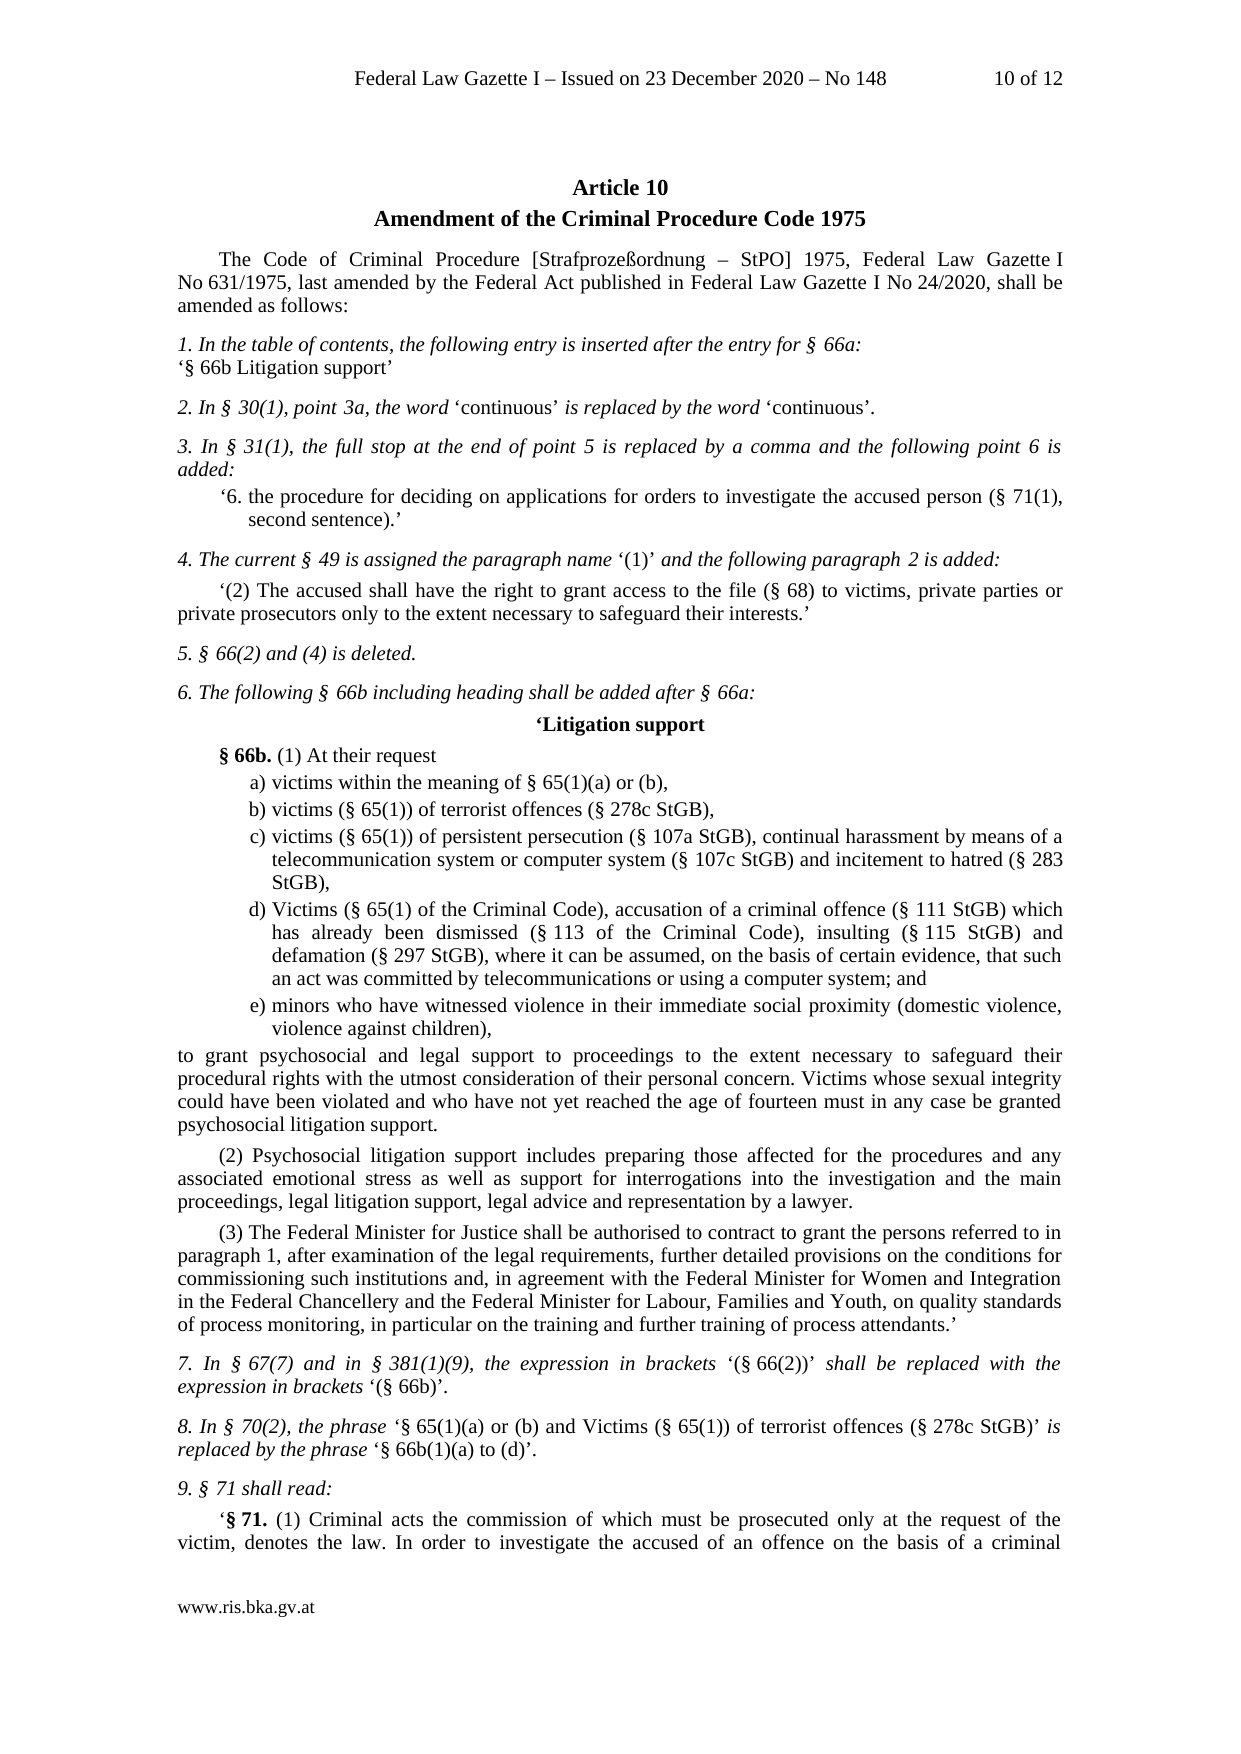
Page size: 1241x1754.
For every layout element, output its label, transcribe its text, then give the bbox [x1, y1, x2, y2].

text (2) Psychosocial litigation support includes preparing those affected for the procedures and any associated emotional stress as well as support for interrogations into the investigation and the main proceedings, legal litigation support, legal advice and representation by a lawyer. [177, 1144, 1063, 1213]
text 6. The following § 66b including heading shall be added after § 66a: [177, 681, 1063, 704]
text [177, 1508, 1063, 1554]
text ‘Litigation support [177, 713, 1063, 736]
text ‘6. the procedure for deciding on applications for orders to investigate the accused person (§ 71(1), second sentence).’ [177, 486, 1063, 531]
text 8. In § 70(2), the phrase ‘§ 65(1)(a) or (b) and Victims (§ 65(1)) of terrorist offences (§ 278c StGB)’ is replaced by the phrase ‘§ 66b(1)(a) to (d)’. [177, 1415, 1063, 1461]
text e) minors who have witnessed violence in their immediate social proximity (domestic violence, violence against children), [177, 994, 1063, 1040]
text § 66b. (1) At their request [177, 744, 1063, 767]
text to grant psychosocial and legal support to proceedings to the extent necessary to safeguard their procedural rights with the utmost consideration of their personal concern. Victims whose sexual integrity could have been violated and who have not yet reached the age of fourteen must in any case be granted psychosocial litigation support. [177, 1044, 1063, 1136]
text Amendment of the Criminal Procedure Code 1975 [177, 208, 1063, 231]
text 3. In § 31(1), the full stop at the end of point 5 is replaced by a comma and the following point 6 is added: [177, 436, 1063, 481]
text a) victims within the meaning of § 65(1)(a) or (b), [177, 771, 1063, 794]
text ‘§ 66b Litigation support’ [177, 356, 1063, 379]
text (3) The Federal Minister for Justice shall be authorised to contract to grant the persons referred to in paragraph 1, after examination of the legal requirements, further detailed provisions on the conditions for commissioning such institutions and, in agreement with the Federal Minister for Women and Integration in the Federal Chancellery and the Federal Minister for Labour, Families and Youth, on quality standards of process monitoring, in particular on the training and further training of process attendants.’ [177, 1221, 1063, 1336]
text b) victims (§ 65(1)) of terrorist offences (§ 278c StGB), [177, 798, 1063, 821]
text d) Victims (§ 65(1) of the Criminal Code), accusation of a criminal offence (§ 111 StGB) which has already been dismissed (§ 113 of the Criminal Code), insulting (§ 115 StGB) and defamation (§ 297 StGB), where it can be assumed, on the basis of certain evidence, that such an act was committed by telecommunications or using a computer system; and [177, 898, 1063, 990]
text 1. In the table of contents, the following entry is inserted after the entry for § 66a: [177, 333, 1063, 356]
text 7. In § 67(7) and in § 381(1)(9), the expression in brackets ‘(§ 66(2))’ shall be replaced with the expression in brackets ‘(§ 66b)’. [177, 1352, 1063, 1398]
text 5. § 66(2) and (4) is deleted. [177, 642, 1063, 665]
text The Code of Criminal Procedure [Strafprozeßordnung – StPO] 1975, Federal Law Gazette I No 631/1975, last amended by the Federal Act published in Federal Law Gazette I No 24/2020, shall be amended as follows: [177, 248, 1063, 317]
text c) victims (§ 65(1)) of persistent persecution (§ 107a StGB), continual harassment by means of a telecommunication system or computer system (§ 107c StGB) and incitement to hatred (§ 283 StGB), [177, 825, 1063, 894]
text Article 10 [177, 177, 1063, 200]
text 9. § 71 shall read: [177, 1477, 1063, 1500]
text ‘(2) The accused shall have the right to grant access to the file (§ 68) to victims, private parties or private prosecutors only to the extent necessary to safeguard their interests.’ [177, 579, 1063, 625]
text 4. The current § 49 is assigned the paragraph name ‘(1)’ and the following paragraph 2 is added: [177, 548, 1063, 571]
text 2. In § 30(1), point 3a, the word ‘continuous’ is replaced by the word ‘continuous’. [177, 396, 1063, 419]
